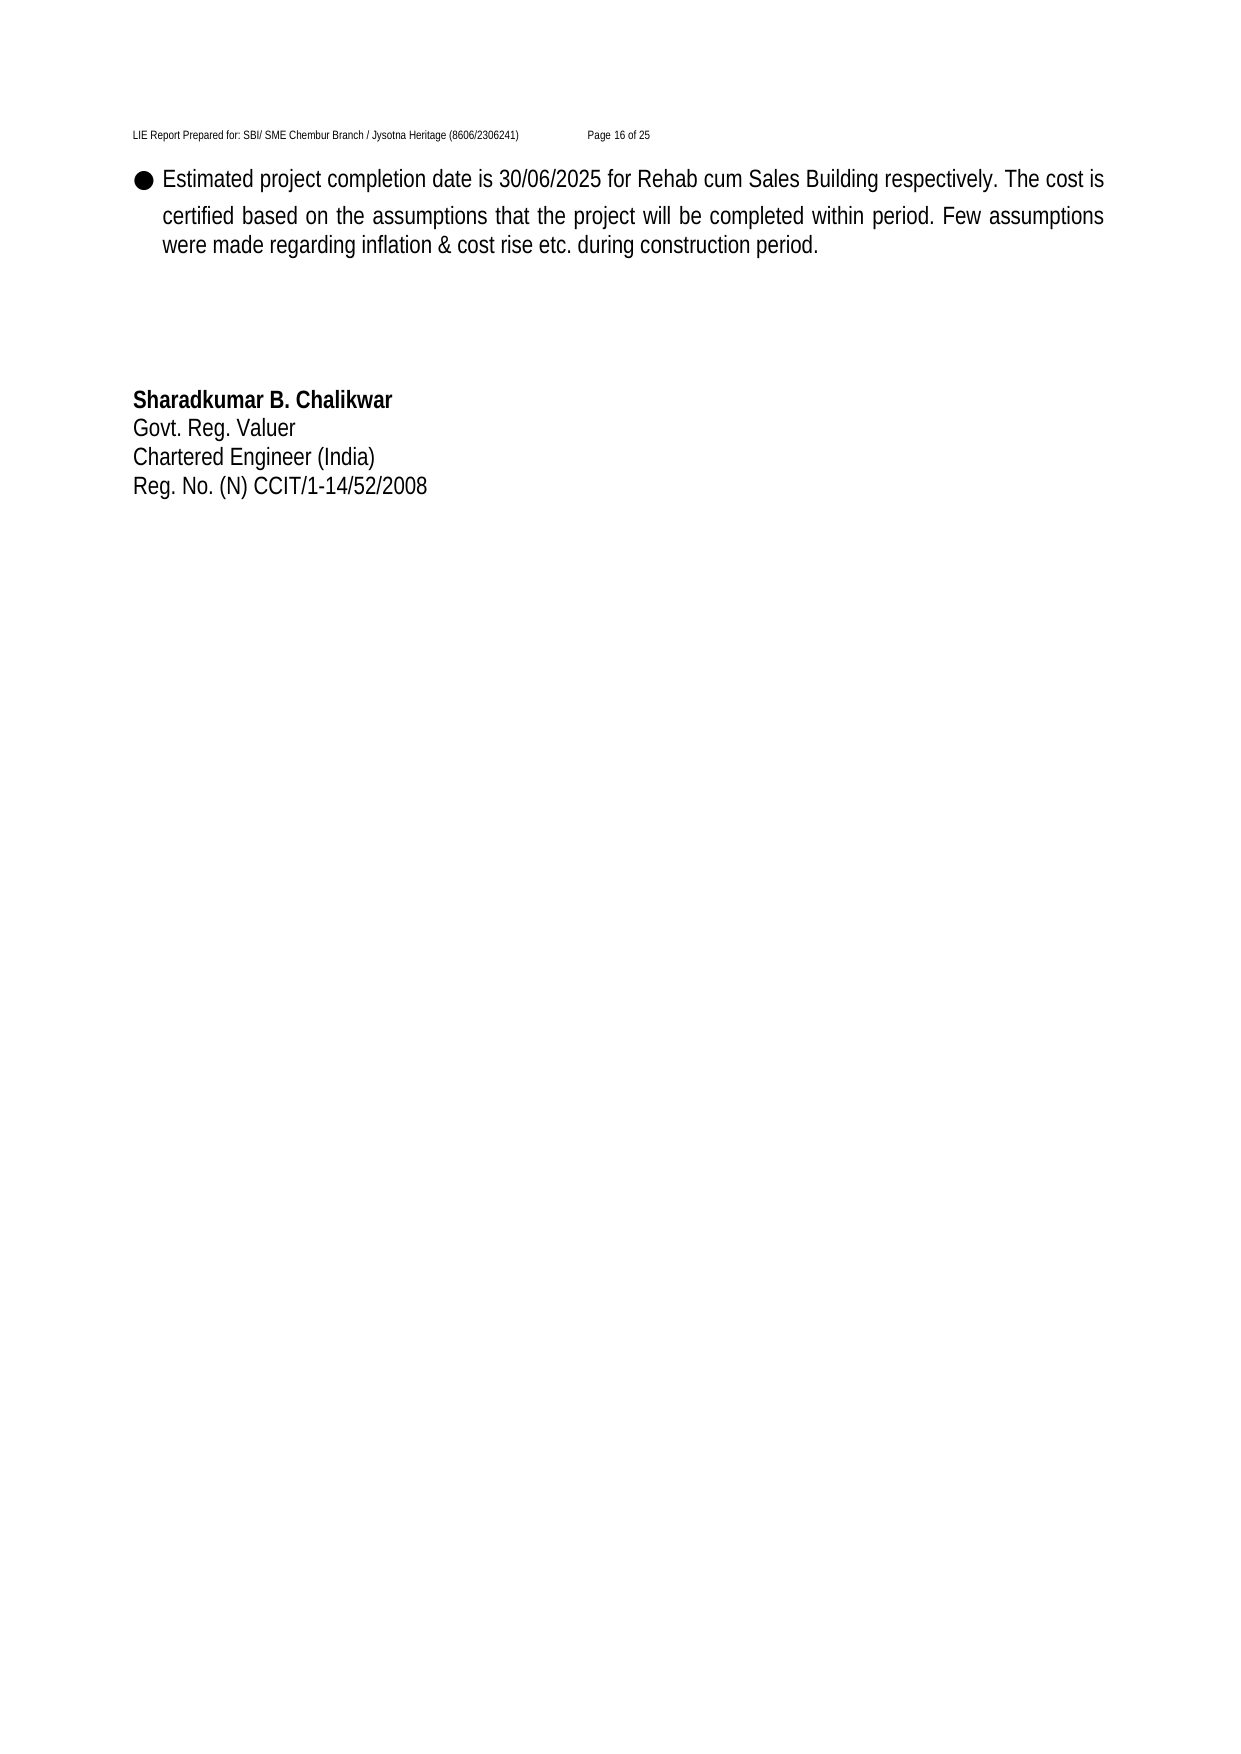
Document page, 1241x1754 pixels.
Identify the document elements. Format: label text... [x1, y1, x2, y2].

text Reg. No. (N) CCIT/1-14/52/2008 [133, 471, 1107, 499]
list Estimated project completion date is 30/06/2025 for Rehab cum Sales Building respectively. The cost is certified based on the assumptions that the project will be completed within period. Few assumptions were made regarding inflation & cost rise etc. during construction period. [133, 150, 1107, 258]
text Chartered Engineer (India) [133, 442, 1107, 471]
text Sharadkumar B. Chalikwar [133, 385, 1107, 413]
text Govt. Reg. Valuer [133, 413, 1107, 442]
